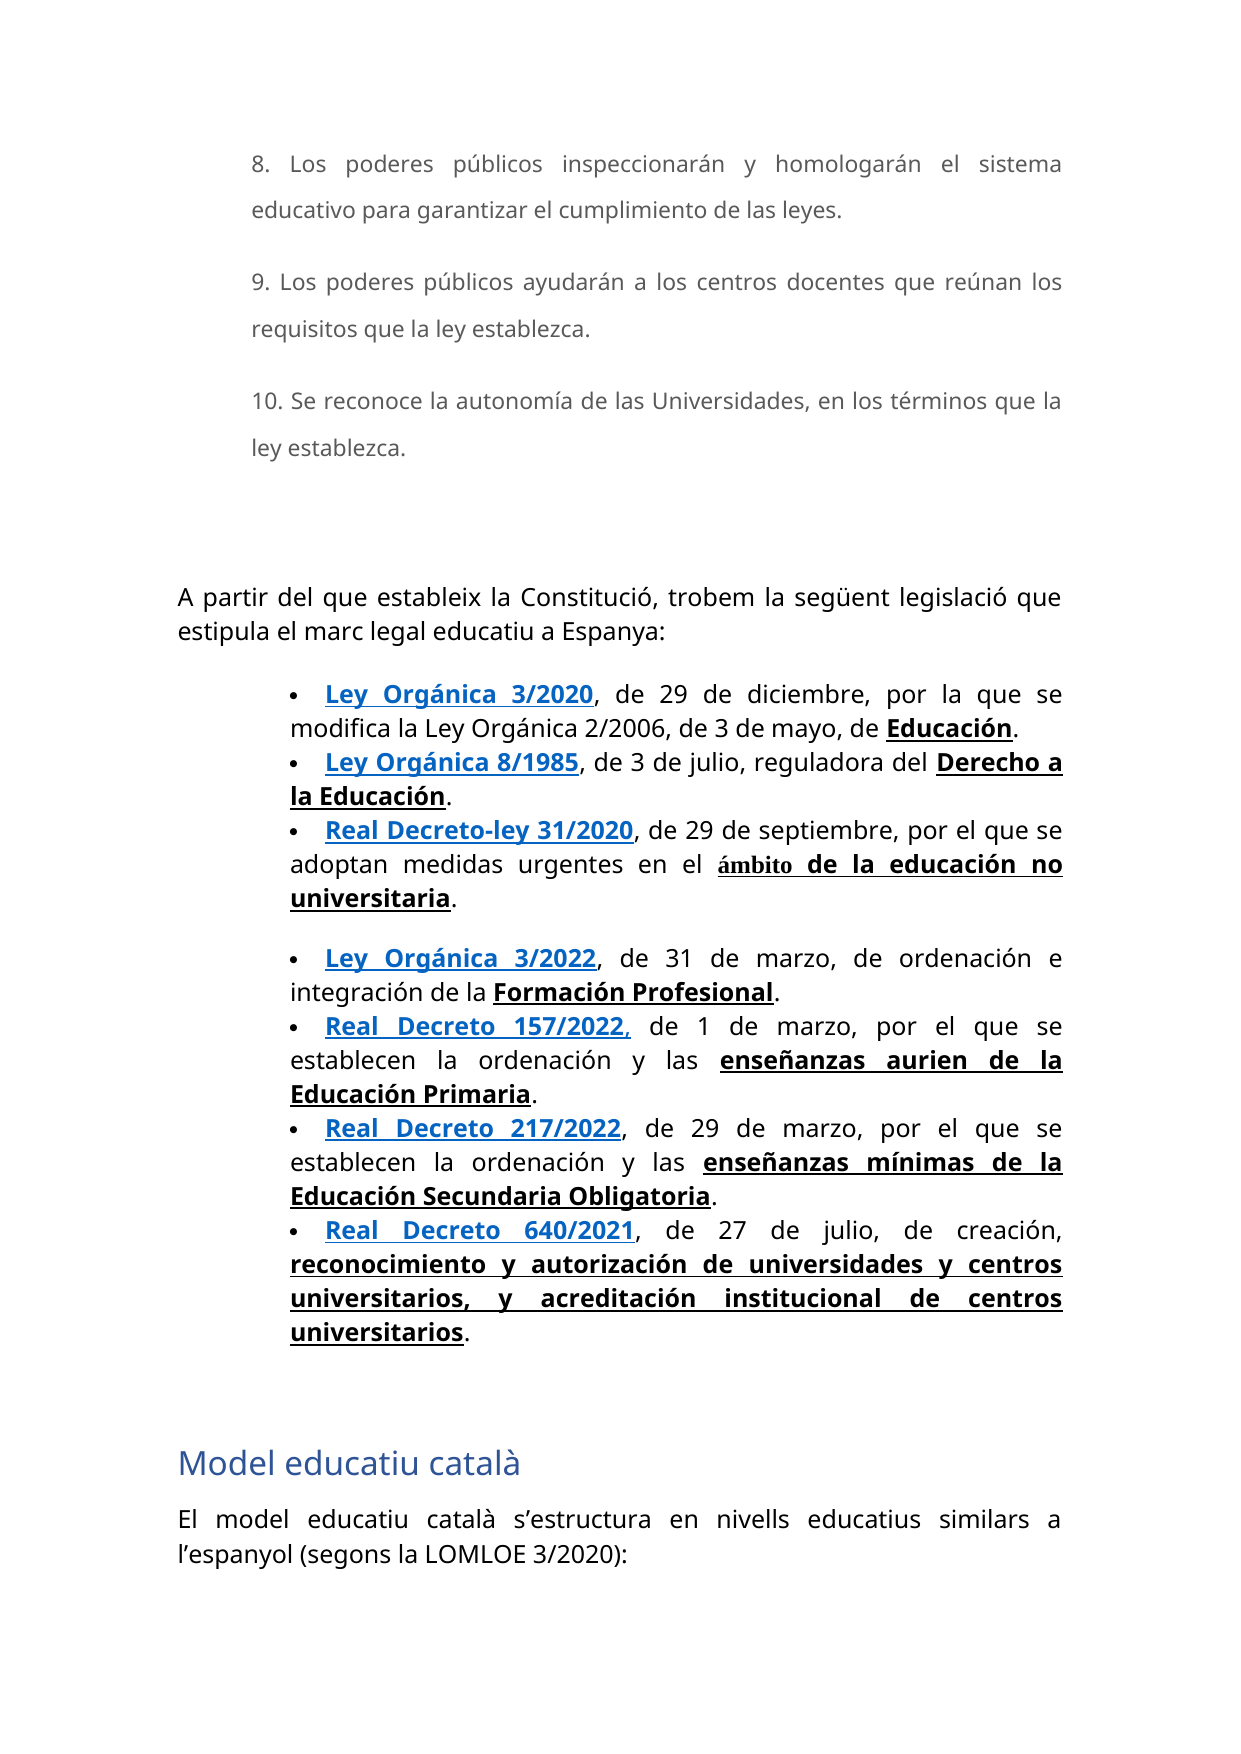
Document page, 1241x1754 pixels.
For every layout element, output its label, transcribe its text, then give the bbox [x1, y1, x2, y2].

text 9. Los poderes públicos ayudarán a los centros docentes que reúnan los requisitos que la ley establezca. [251, 266, 1063, 344]
list Real Decreto 640/2021, de 27 de julio, de creación, reconocimiento y autorización de universidades y centros universitarios, y acreditación institucional de centros universitarios. [290, 1277, 1063, 1310]
text 8. Los poderes públicos inspeccionarán y homologarán el sistema educativo para garantizar el cumplimiento de las leyes. [251, 148, 1063, 226]
list Ley Orgánica 3/2022, de 31 de marzo, de ordenación e integración de la Formación Profesional. [290, 940, 1063, 1008]
list Real Decreto 640/2021, de 27 de julio, de creación, reconocimiento y autorización de universidades y centros universitarios, y acreditación institucional de centros universitarios. [290, 1213, 1063, 1276]
text 10. Se reconoce la autonomía de las Universidades, en los términos que la ley establezca. [251, 385, 1063, 463]
subtitle Model educatiu català [177, 1440, 1063, 1485]
list Ley Orgánica 3/2020, de 29 de diciembre, por la que se modifica la Ley Orgánica 2/2006, de 3 de mayo, de Educación. [290, 677, 1063, 745]
list Ley Orgánica 8/1985, de 3 de julio, reguladora del Derecho a la Educación. [290, 745, 1063, 813]
text A partir del que estableix la Constitució, trobem la següent legislació que estipula el marc legal educatiu a Espanya: [177, 580, 1063, 648]
list Real Decreto 157/2022, de 1 de marzo, por el que se establecen la ordenación y las enseñanzas aurien de la Educación Primaria. [290, 1008, 1063, 1111]
list Real Decreto 217/2022, de 29 de marzo, por el que se establecen la ordenación y las enseñanzas mínimas de la Educación Secundaria Obligatoria. [290, 1111, 1063, 1213]
list Real Decreto-ley 31/2020, de 29 de septiembre, por el que se adoptan medidas urgentes en el ámbito de la educación no universitaria. [290, 813, 1063, 915]
text El model educatiu català s’estructura en nivells educatius similars a l’espanyol (segons la LOMLOE 3/2020): [177, 1502, 1063, 1570]
list Real Decreto 640/2021, de 27 de julio, de creación, reconocimiento y autorización de universidades y centros universitarios, y acreditación institucional de centros universitarios. [290, 1312, 1063, 1349]
